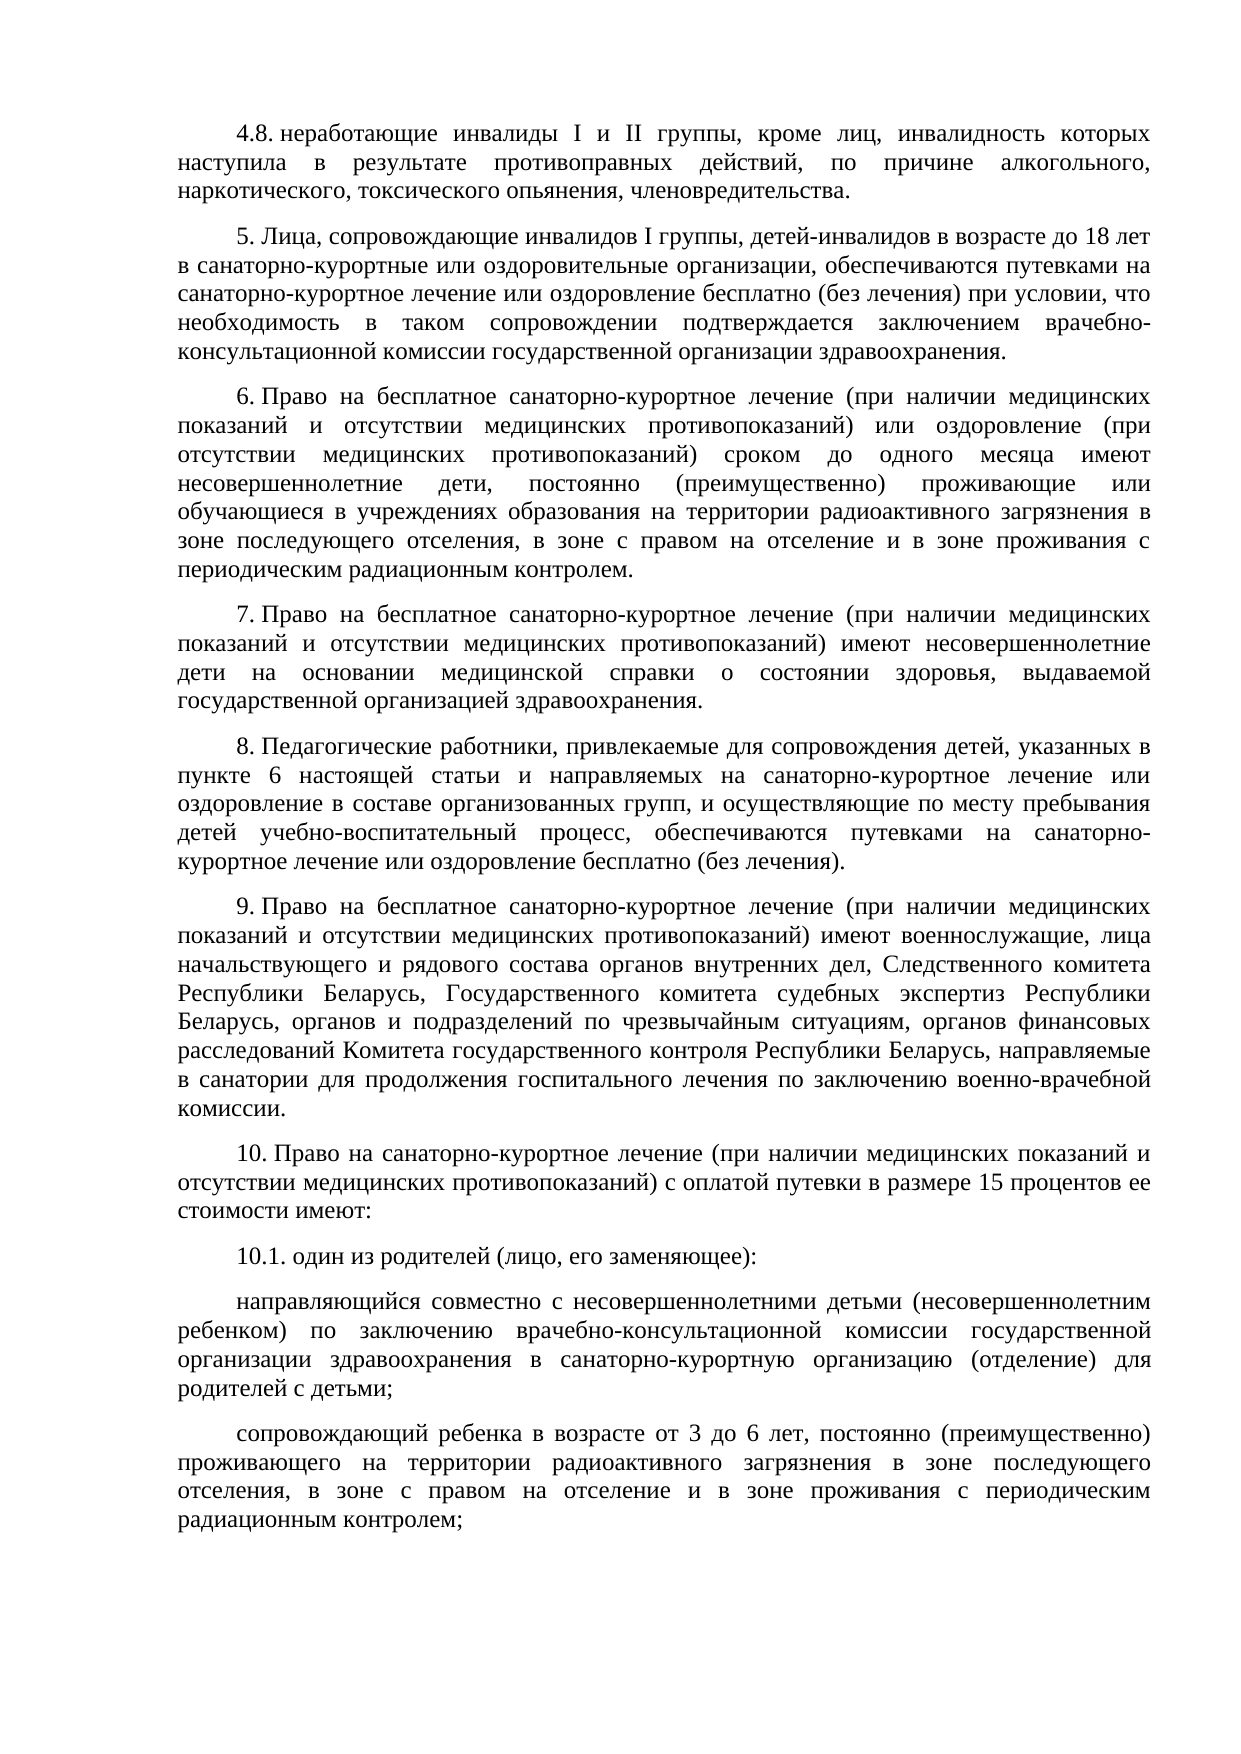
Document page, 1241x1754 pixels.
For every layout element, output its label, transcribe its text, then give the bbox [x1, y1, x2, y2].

text сопровождающий ребенка в возрасте от 3 до 6 лет, постоянно (преимущественно) проживающего на территории радиоактивного загрязнения в зоне последующего отселения, в зоне с правом на отселение и в зоне проживания с периодическим радиационным контролем; [177, 1418, 1152, 1533]
text 8. Педагогические работники, привлекаемые для сопровождения детей, указанных в пункте 6 настоящей статьи и направляемых на санаторно-курортное лечение или оздоровление в составе организованных групп, и осуществляющие по месту пребывания детей учебно-воспитательный процесс, обеспечиваются путевками на санаторно-курортное лечение или оздоровление бесплатно (без лечения). [177, 731, 1152, 875]
text 10.1. один из родителей (лицо, его заменяющее): [177, 1241, 1152, 1270]
text 4.8. неработающие инвалиды I и II группы, кроме лиц, инвалидность которых наступила в результате противоправных действий, по причине алкогольного, наркотического, токсического опьянения, членовредительства. [177, 118, 1152, 204]
text 9. Право на бесплатное санаторно-курортное лечение (при наличии медицинских показаний и отсутствии медицинских противопоказаний) имеют военнослужащие, лица начальствующего и рядового состава органов внутренних дел, Следственного комитета Республики Беларусь, Государственного комитета судебных экспертиз Республики Беларусь, органов и подразделений по чрезвычайным ситуациям, органов финансовых расследований Комитета государственного контроля Республики Беларусь, направляемые в санатории для продолжения госпитального лечения по заключению военно-врачебной комиссии. [177, 891, 1152, 1121]
text 7. Право на бесплатное санаторно-курортное лечение (при наличии медицинских показаний и отсутствии медицинских противопоказаний) имеют несовершеннолетние дети на основании медицинской справки о состоянии здоровья, выдаваемой государственной организацией здравоохранения. [177, 599, 1152, 714]
text 6. Право на бесплатное санаторно-курортное лечение (при наличии медицинских показаний и отсутствии медицинских противопоказаний) или оздоровление (при отсутствии медицинских противопоказаний) сроком до одного месяца имеют несовершеннолетние дети, постоянно (преимущественно) проживающие или обучающиеся в учреждениях образования на территории радиоактивного загрязнения в зоне последующего отселения, в зоне с правом на отселение и в зоне проживания с периодическим радиационным контролем. [177, 381, 1152, 583]
text 5. Лица, сопровождающие инвалидов I группы, детей-инвалидов в возрасте до 18 лет в санаторно-курортные или оздоровительные организации, обеспечиваются путевками на санаторно-курортное лечение или оздоровление бесплатно (без лечения) при условии, что необходимость в таком сопровождении подтверждается заключением врачебно-консультационной комиссии государственной организации здравоохранения. [177, 221, 1152, 365]
text направляющийся совместно с несовершеннолетними детьми (несовершеннолетним ребенком) по заключению врачебно-консультационной комиссии государственной организации здравоохранения в санаторно-курортную организацию (отделение) для родителей с детьми; [177, 1286, 1152, 1401]
text 10. Право на санаторно-курортное лечение (при наличии медицинских показаний и отсутствии медицинских противопоказаний) с оплатой путевки в размере 15 процентов ее стоимости имеют: [177, 1138, 1152, 1224]
